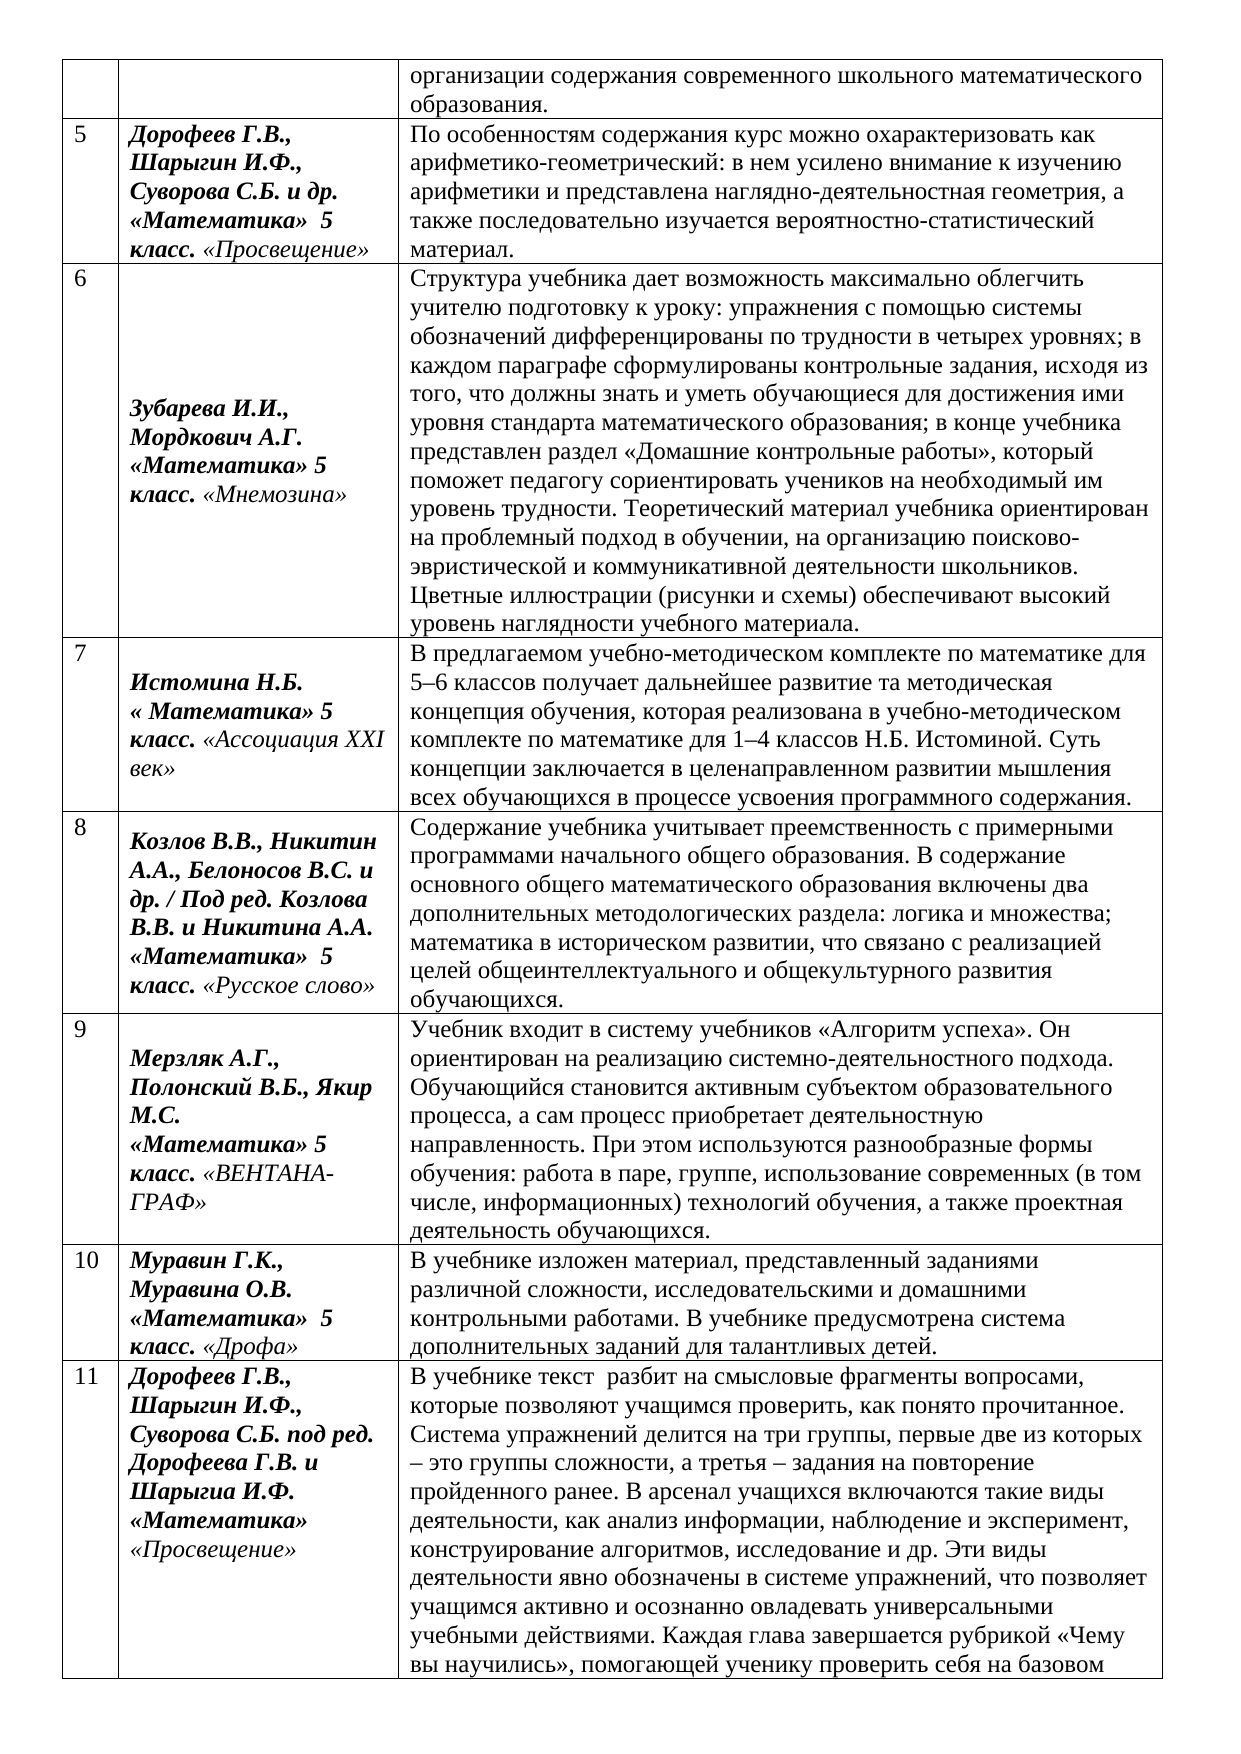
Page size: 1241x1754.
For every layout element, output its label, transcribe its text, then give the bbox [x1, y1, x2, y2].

table_cell В предлагаемом учебно-методическом комплекте по математике для 5–6 классов получает дальнейшее развитие та методическая концепция обучения, которая реализована в учебно-методическом комплекте по математике для 1–4 классов Н.Б. Истоминой. Суть концепции заключается в целенаправленном развитии мышления всех обучающихся в процессе усвоения программного содержания. [399, 638, 1162, 811]
table_cell В учебнике изложен материал, представленный заданиями различной сложности, исследовательскими и домашними контрольными работами. В учебнике предусмотрена система дополнительных заданий для талантливых детей. [399, 1245, 1162, 1360]
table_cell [399, 60, 1162, 118]
table_cell 11 [63, 1361, 118, 1677]
table_cell По особенностям содержания курс можно охарактеризовать как арифметико-геометрический: в нем усилено внимание к изучению арифметики и представлена наглядно-деятельностная геометрия, а также последовательно изучается вероятностно-статистический материал. [399, 119, 1162, 262]
table_cell Зубарева И.И., Мордкович А.Г. «Математика» 5 класс. «Мнемозина» [119, 264, 398, 637]
table_cell 4 [63, 60, 118, 118]
table_cell Содержание учебника учитывает преемственность с примерными программами начального общего образования. В содержание основного общего математического образования включены два дополнительных методологических раздела: логика и множества; математика в историческом развитии, что связано с реализацией целей общеинтеллектуального и общекультурного развития обучающихся. [399, 812, 1162, 1013]
table_cell Истомина Н.Б. « Математика» 5 класс. «Ассоциация ХХI век» [119, 638, 398, 811]
table_cell Дорофеев Г.В., Шарыгин И.Ф., Суворова С.Б. и др. «Математика» 5 класс. «Просвещение» [119, 119, 398, 262]
table_cell Мерзляк А.Г., Полонский В.Б., Якир М.С. «Математика» 5 класс. «ВЕНТАНА-ГРАФ» [119, 1014, 398, 1244]
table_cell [119, 60, 398, 118]
table_cell Муравин Г.К., Муравина О.В. «Математика» 5 класс. «Дрофа» [119, 1245, 398, 1360]
table_cell Учебник входит в систему учебников «Алгоритм успеха». Он ориентирован на реализацию системно-деятельностного подхода. Обучающийся становится активным субъектом образовательного процесса, а сам процесс приобретает деятельностную направленность. При этом используются разнообразные формы обучения: работа в паре, группе, использование современных (в том числе, информационных) технологий обучения, а также проектная деятельность обучающихся. [399, 1014, 1162, 1244]
table_cell 7 [63, 638, 118, 811]
table_cell 8 [63, 812, 118, 1013]
table_cell 9 [63, 1014, 118, 1244]
table_cell 10 [63, 1245, 118, 1360]
table_cell 5 [63, 119, 118, 262]
table_cell Структура учебника дает возможность максимально облегчить учителю подготовку к уроку: упражнения с помощью системы обозначений дифференцированы по трудности в четырех уровнях; в каждом параграфе сформулированы контрольные задания, исходя из того, что должны знать и уметь обучающиеся для достижения ими уровня стандарта математического образования; в конце учебника представлен раздел «Домашние контрольные работы», который поможет педагогу сориентировать учеников на необходимый им уровень трудности. Теоретический материал учебника ориентирован на проблемный подход в обучении, на организацию поисково-эвристической и коммуникативной деятельности школьников. Цветные иллюстрации (рисунки и схемы) обеспечивают высокий уровень наглядности учебного материала. [399, 264, 1162, 637]
table_cell Козлов В.В., Никитин А.А., Белоносов В.С. и др. / Под ред. Козлова В.В. и Никитина А.А. «Математика» 5 класс. «Русское слово» [119, 812, 398, 1013]
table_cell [119, 1361, 398, 1677]
table_cell 6 [63, 264, 118, 637]
